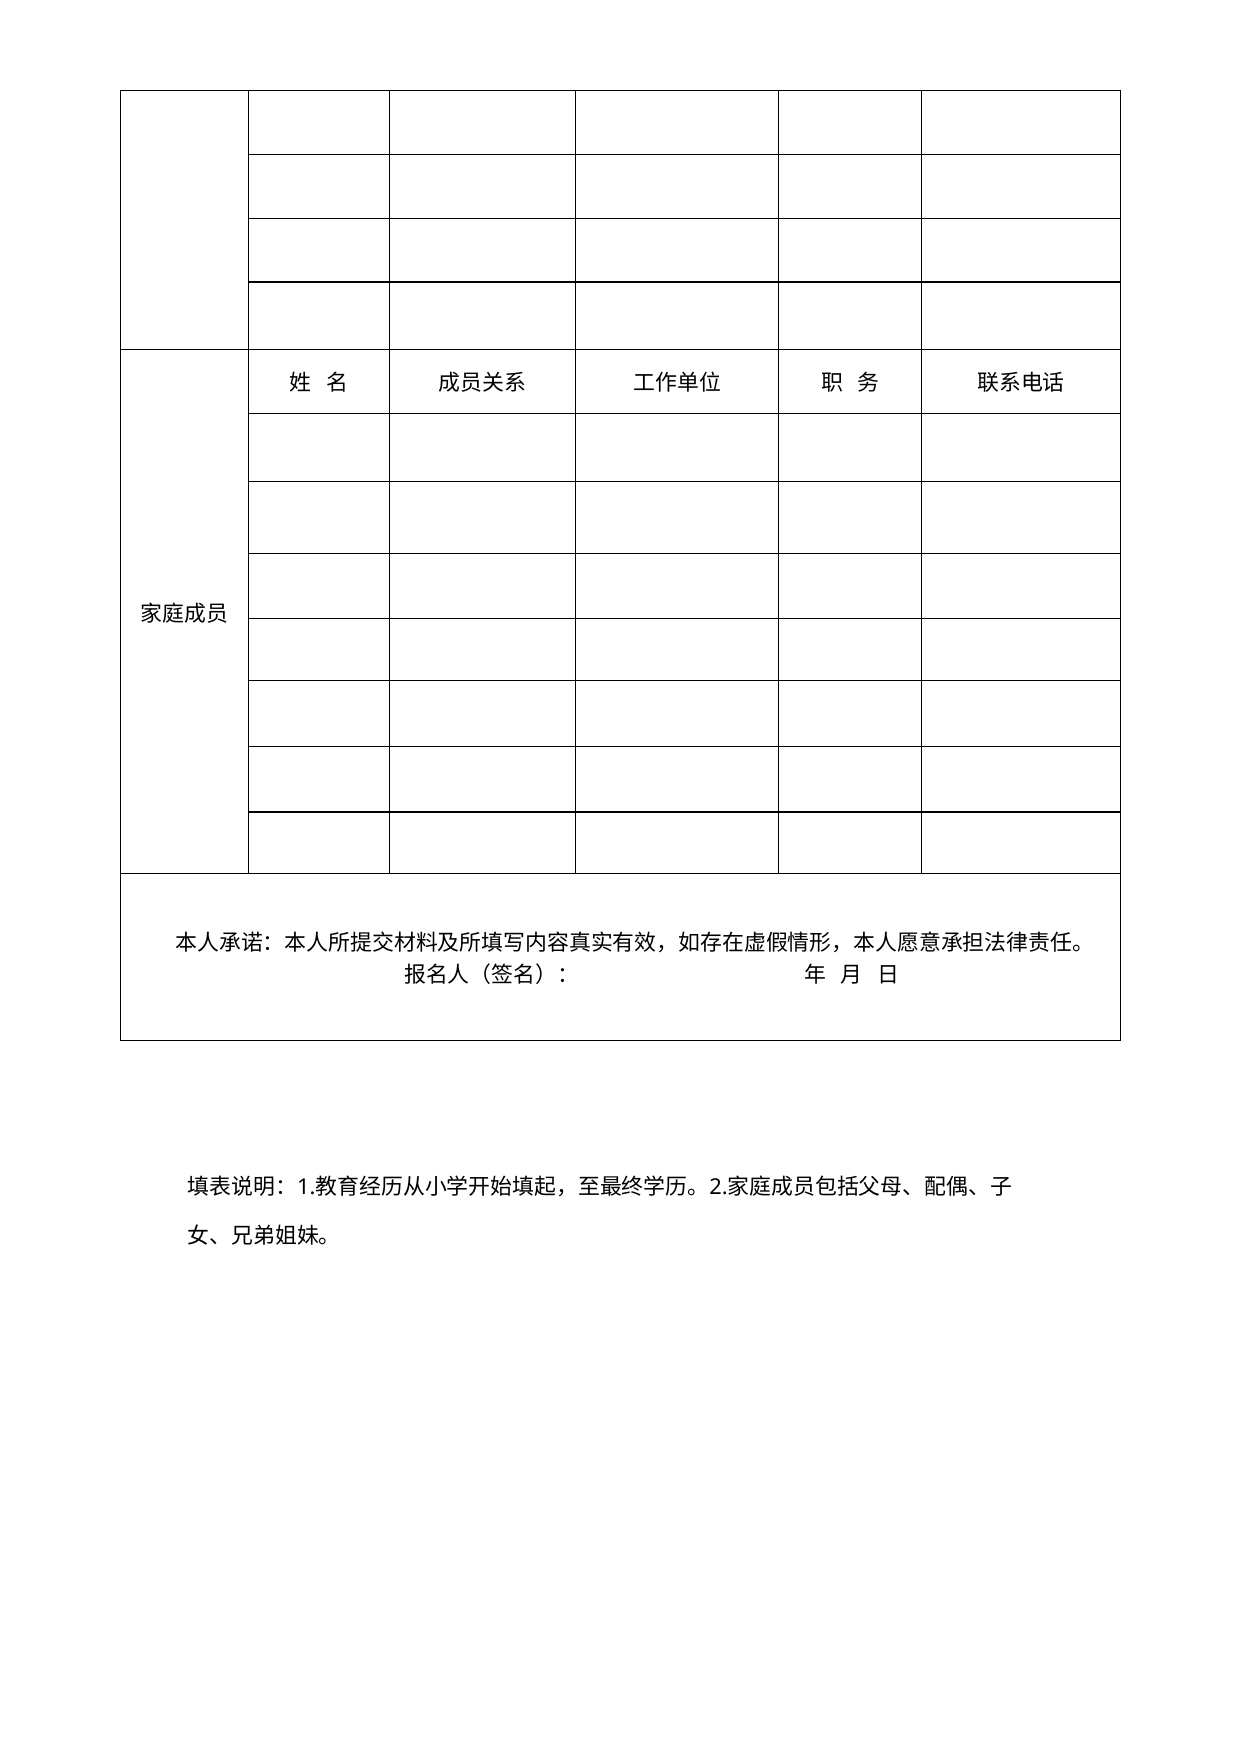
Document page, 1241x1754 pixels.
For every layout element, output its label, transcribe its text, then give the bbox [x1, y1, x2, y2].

table_cell [249, 155, 389, 217]
table_cell [922, 619, 1120, 680]
table_cell [390, 619, 575, 680]
table_cell [576, 482, 778, 553]
table_cell 姓 名 [249, 350, 389, 412]
table_cell [249, 283, 389, 348]
table_cell [922, 747, 1120, 811]
table_cell [576, 414, 778, 481]
table_cell 家庭成员 [121, 350, 248, 873]
table_cell [576, 91, 778, 153]
table_cell [576, 219, 778, 281]
table_cell [249, 414, 389, 481]
table_cell [390, 283, 575, 348]
table_cell [779, 554, 921, 618]
table_cell [390, 482, 575, 553]
table_cell [922, 813, 1120, 873]
table_cell [249, 681, 389, 746]
table_cell [779, 155, 921, 217]
table_cell [922, 681, 1120, 746]
table_cell [249, 619, 389, 680]
table_cell [249, 813, 389, 873]
table_cell [922, 155, 1120, 217]
table_cell [779, 813, 921, 873]
table_cell [249, 554, 389, 618]
table_cell [576, 681, 778, 746]
table_cell [779, 283, 921, 348]
table_cell 联系电话 [922, 350, 1120, 412]
table_cell [922, 414, 1120, 481]
text 填表说明：1.教育经历从小学开始填起，至最终学历。2.家庭成员包括父母、配偶、子女、兄弟姐妹。 [187, 1168, 1053, 1250]
table_cell [779, 619, 921, 680]
table_cell [249, 482, 389, 553]
table_cell [922, 91, 1120, 153]
table_cell [390, 414, 575, 481]
table_cell 本人承诺：本人所提交材料及所填写内容真实有效，如存在虚假情形，本人愿意承担法律责任。 报名人（签名）： 年 月 日 [121, 874, 1120, 1040]
table_cell [576, 747, 778, 811]
table_cell 工作单位 [576, 350, 778, 412]
table_cell [249, 91, 389, 153]
table_cell [249, 747, 389, 811]
table_cell [390, 747, 575, 811]
table_cell [779, 219, 921, 281]
table_cell [922, 554, 1120, 618]
table_cell 职 务 [779, 350, 921, 412]
table_cell [779, 414, 921, 481]
table_cell [922, 482, 1120, 553]
table_cell [576, 155, 778, 217]
table_cell [390, 91, 575, 153]
table_cell [576, 554, 778, 618]
table_cell [779, 747, 921, 811]
table_cell [576, 813, 778, 873]
table_cell 成员关系 [390, 350, 575, 412]
table_cell [390, 681, 575, 746]
table_cell [576, 283, 778, 348]
table_cell [576, 619, 778, 680]
table_cell [922, 219, 1120, 281]
table_cell [779, 91, 921, 153]
table_cell [779, 681, 921, 746]
table_cell [390, 155, 575, 217]
table_cell [779, 482, 921, 553]
table_cell [390, 554, 575, 618]
table_cell [390, 219, 575, 281]
table_cell [249, 219, 389, 281]
table_cell [922, 283, 1120, 348]
table_cell [390, 813, 575, 873]
